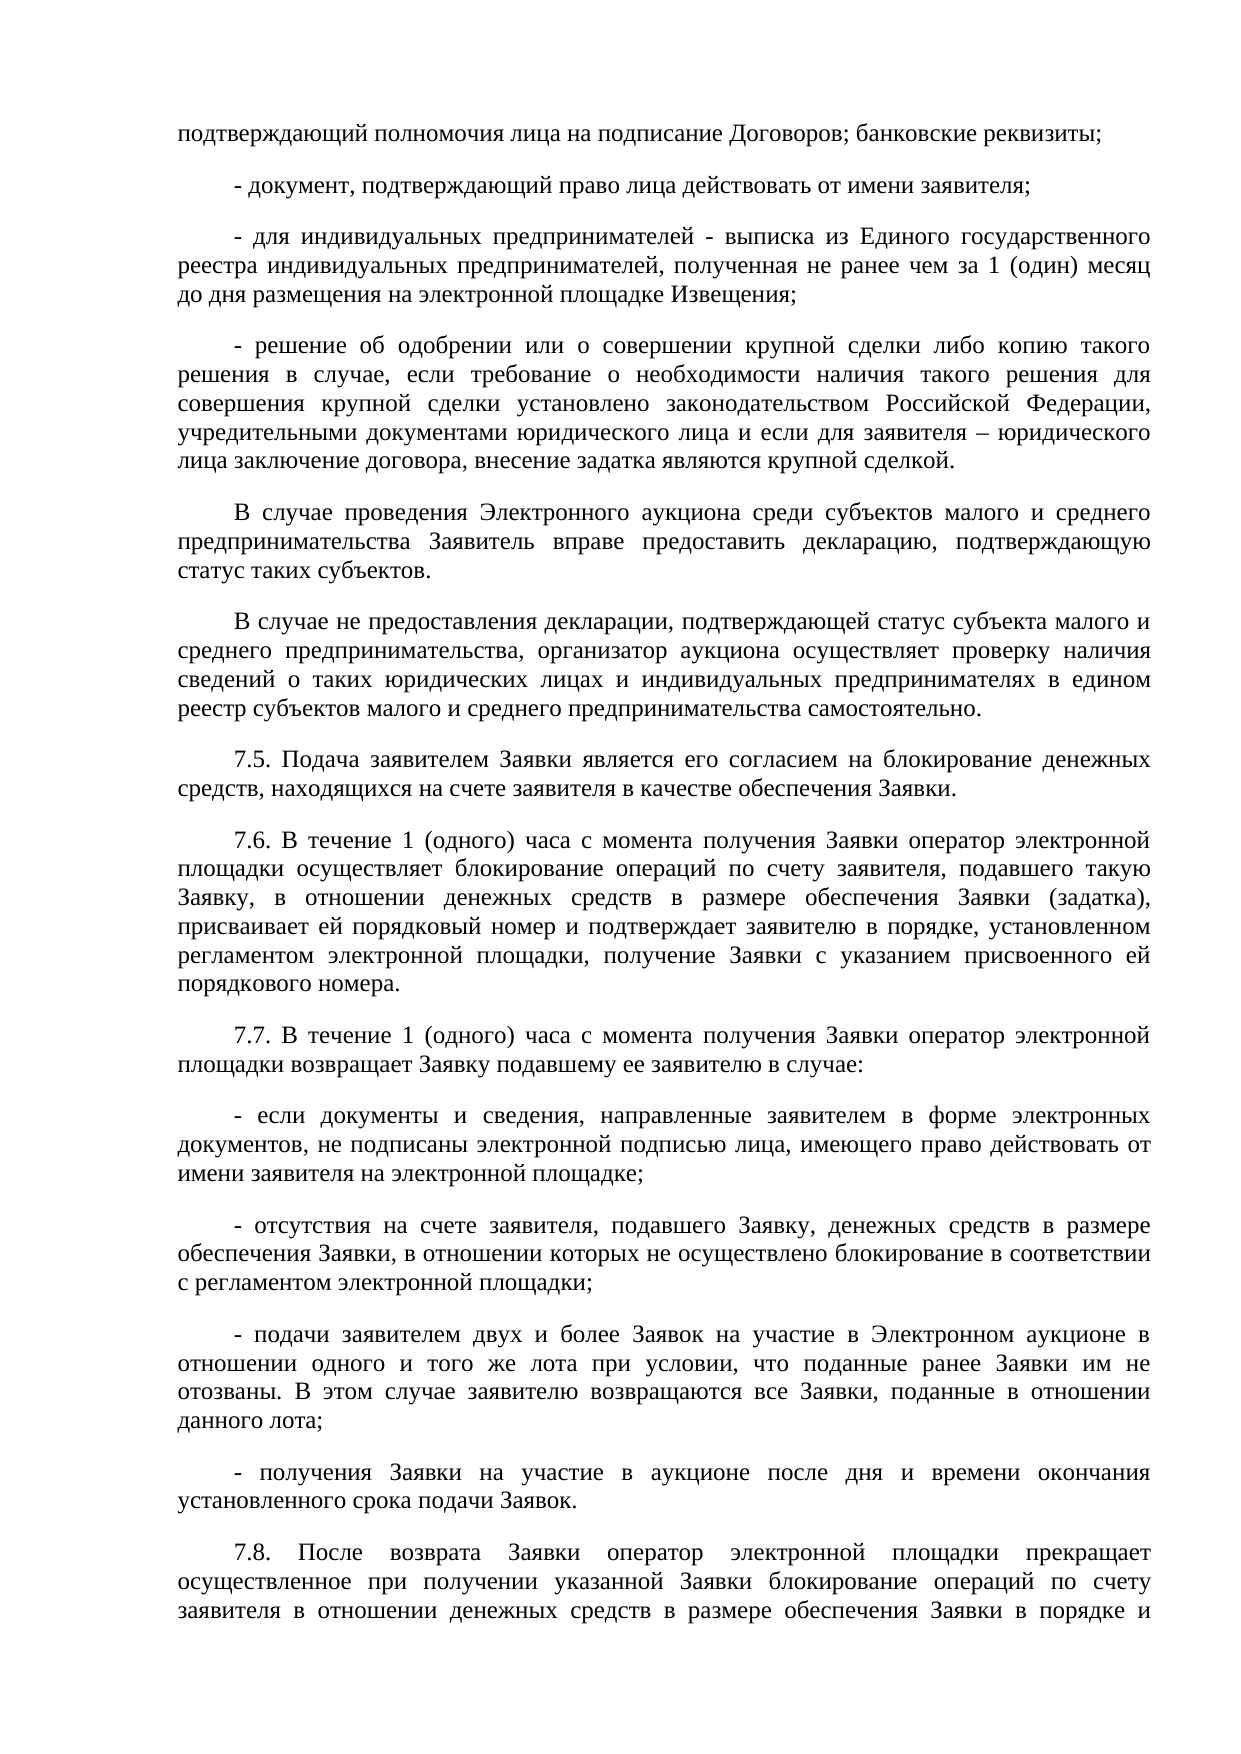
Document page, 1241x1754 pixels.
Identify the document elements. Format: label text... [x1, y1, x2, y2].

text 7.7. В течение 1 (одного) часа с момента получения Заявки оператор электронной площадки возвращает Заявку подавшему ее заявителю в случае: [177, 1020, 1152, 1078]
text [177, 118, 1152, 147]
text - подачи заявителем двух и более Заявок на участие в Электронном аукционе в отношении одного и того же лота при условии, что поданные ранее Заявки им не отозваны. В этом случае заявителю возвращаются все Заявки, поданные в отношении данного лота; [177, 1319, 1152, 1434]
text - для индивидуальных предпринимателей - выписка из Единого государственного реестра индивидуальных предпринимателей, полученная не ранее чем за 1 (один) месяц до дня размещения на электронной площадке Извещения; [177, 221, 1152, 308]
text - отсутствия на счете заявителя, подавшего Заявку, денежных средств в размере обеспечения Заявки, в отношении которых не осуществлено блокирование в соответствии с регламентом электронной площадки; [177, 1210, 1152, 1296]
text - получения Заявки на участие в аукционе после дня и времени окончания установленного срока подачи Заявок. [177, 1457, 1152, 1514]
text - решение об одобрении или о совершении крупной сделки либо копию такого решения в случае, если требование о необходимости наличия такого решения для совершения крупной сделки установлено законодательством Российской Федерации, учредительными документами юридического лица и если для заявителя – юридического лица заключение договора, внесение задатка являются крупной сделкой. [177, 331, 1152, 474]
text В случае проведения Электронного аукциона среди субъектов малого и среднего предпринимательства Заявитель вправе предоставить декларацию, подтверждающую статус таких субъектов. [177, 497, 1152, 583]
text В случае не предоставления декларации, подтверждающей статус субъекта малого и среднего предпринимательства, организатор аукциона осуществляет проверку наличия сведений о таких юридических лицах и индивидуальных предпринимателях в едином реестр субъектов малого и среднего предпринимательства самостоятельно. [177, 606, 1152, 721]
text 7.6. В течение 1 (одного) часа с момента получения Заявки оператор электронной площадки осуществляет блокирование операций по счету заявителя, подавшего такую Заявку, в отношении денежных средств в размере обеспечения Заявки (задатка), присваивает ей порядковый номер и подтверждает заявителю в порядке, установленном регламентом электронной площадки, получение Заявки с указанием присвоенного ей порядкового номера. [177, 825, 1152, 997]
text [177, 1537, 1152, 1623]
text - документ, подтверждающий право лица действовать от имени заявителя; [177, 170, 1152, 198]
text 7.5. Подача заявителем Заявки является его согласием на блокирование денежных средств, находящихся на счете заявителя в качестве обеспечения Заявки. [177, 744, 1152, 802]
text - если документы и сведения, направленные заявителем в форме электронных документов, не подписаны электронной подписью лица, имеющего право действовать от имени заявителя на электронной площадке; [177, 1101, 1152, 1187]
